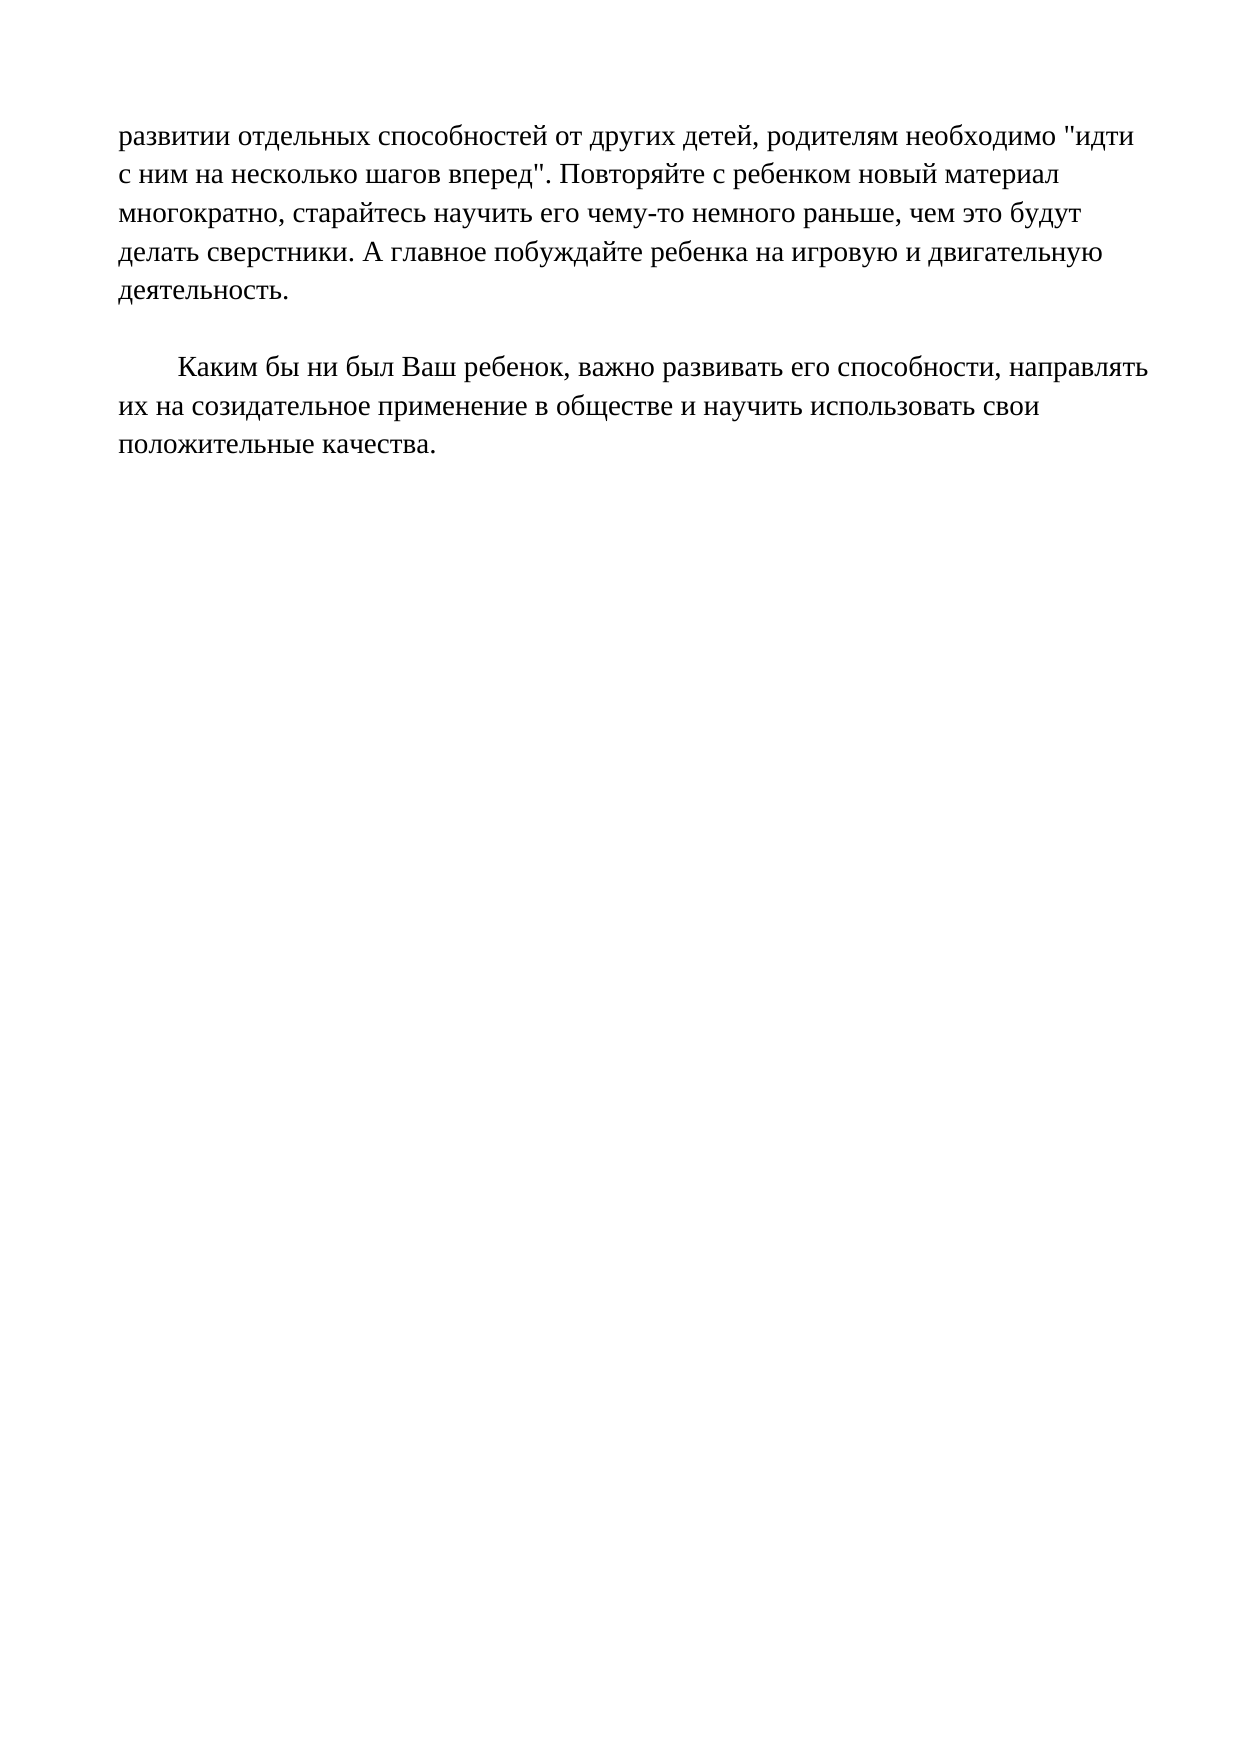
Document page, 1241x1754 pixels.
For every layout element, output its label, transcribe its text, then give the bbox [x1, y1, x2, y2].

text Каким бы ни был Ваш ребенок, важно развивать его способности, направлять их на созидательное применение в обществе и научить использовать свои положительные качества. [118, 349, 1152, 460]
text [118, 118, 1152, 306]
